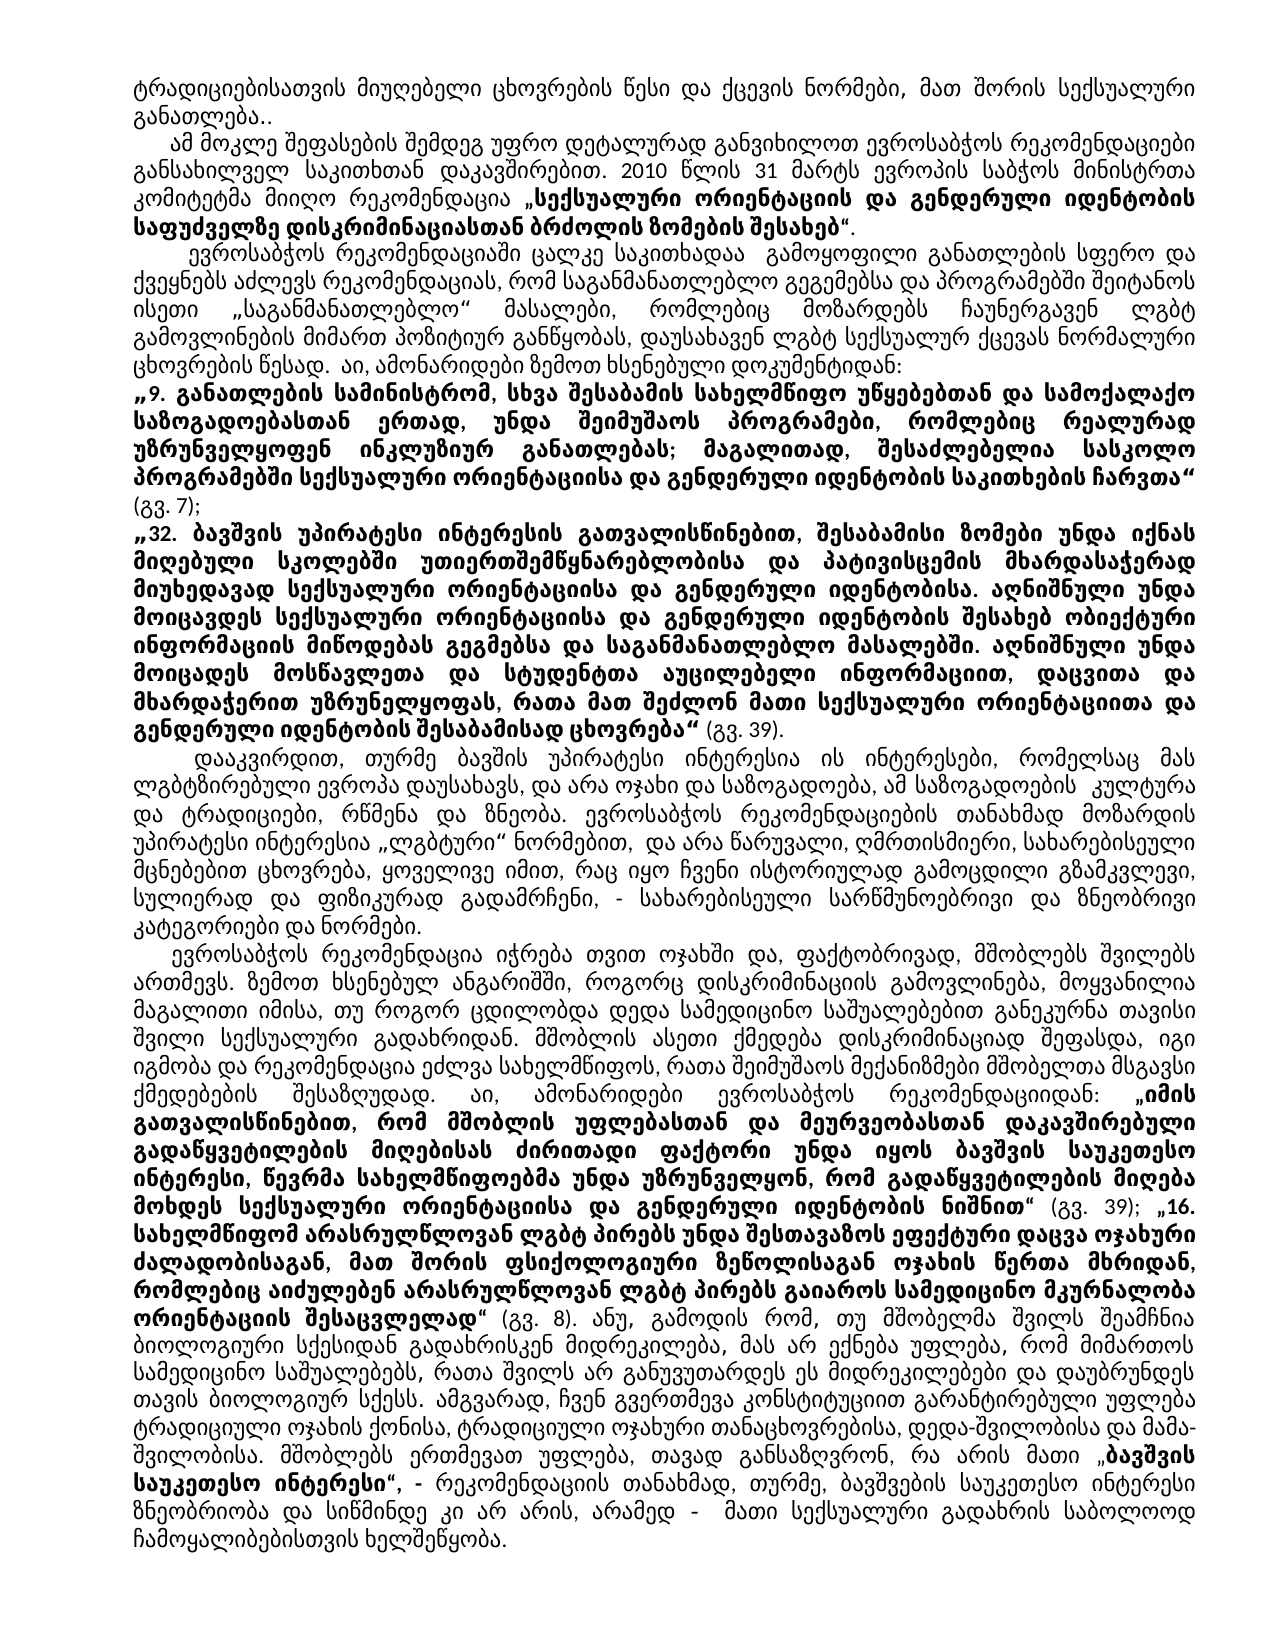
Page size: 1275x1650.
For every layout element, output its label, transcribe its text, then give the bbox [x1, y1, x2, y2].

text „32. ბავშვის უპირატესი ინტერესის გათვალისწინებით, შესაბამისი ზომები უნდა იქნას მიღებული სკოლებში უთიერთშემწყნარებლობისა და პატივისცემის მხარდასაჭერად მიუხედავად სექსუალური ორიენტაციისა და გენდერული იდენტობისა. აღნიშნული უნდა მოიცავდეს სექსუალური ორიენტაციისა და გენდერული იდენტობის შესახებ ობიექტური ინფორმაციის მიწოდებას გეგმებსა და საგანმანათლებლო მასალებში. აღნიშნული უნდა მოიცადეს მოსწავლეთა და სტუდენტთა აუცილებელი ინფორმაციით, დაცვითა და მხარდაჭერით უზრუნელყოფას, რათა მათ შეძლონ მათი სექსუალური ორიენტაციითა და გენდერული იდენტობის შესაბამისად ცხოვრება“ (გვ. 39). [133, 519, 1196, 744]
text „9. განათლების სამინისტრომ, სხვა შესაბამის სახელმწიფო უწყებებთან და სამოქალაქო საზოგადოებასთან ერთად, უნდა შეიმუშაოს პროგრამები, რომლებიც რეალურად უზრუნველყოფენ ინკლუზიურ განათლებას; მაგალითად, შესაძლებელია სასკოლო პროგრამებში სექსუალური ორიენტაციისა და გენდერული იდენტობის საკითხების ჩარვთა“ (გვ. 7); [133, 379, 1196, 519]
text ამ მოკლე შეფასების შემდეგ უფრო დეტალურად განვიხილოთ ევროსაბჭოს რეკომენდაციები განსახილველ საკითხთან დაკავშირებით. 2010 წლის 31 მარტს ევროპის საბჭოს მინისტრთა კომიტეტმა მიიღო რეკომენდაცია „სექსუალური ორიენტაციის და გენდერული იდენტობის საფუძველზე დისკრიმინაციასთან ბრძოლის ზომების შესახებ“. [133, 130, 1196, 241]
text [133, 74, 1196, 130]
text ევროსაბჭოს რეკომენდაციაში ცალკე საკითხადაა გამოყოფილი განათლების სფერო და ქვეყნებს აძლევს რეკომენდაციას, რომ საგანმანათლებლო გეგემებსა და პროგრამებში შეიტანოს ისეთი „საგანმანათლებლო“ მასალები, რომლებიც მოზარდებს ჩაუნერგავენ ლგბტ გამოვლინების მიმართ პოზიტიურ განწყობას, დაუსახავენ ლგბტ სექსუალურ ქცევას ნორმალური ცხოვრების წესად. აი, ამონარიდები ზემოთ ხსენებული დოკუმენტიდან: [133, 241, 1196, 379]
text დააკვირდით, თურმე ბავშის უპირატესი ინტერესია ის ინტერესები, რომელსაც მას ლგბტზირებული ევროპა დაუსახავს, და არა ოჯახი და საზოგადოება, ამ საზოგადოების კულტურა და ტრადიციები, რწმენა და ზნეობა. ევროსაბჭოს რეკომენდაციების თანახმად მოზარდის უპირატესი ინტერესია „ლგბტური“ ნორმებით, და არა წარუვალი, ღმრთისმიერი, სახარებისეული მცნებებით ცხოვრება, ყოველივე იმით, რაც იყო ჩვენი ისტორიულად გამოცდილი გზამკვლევი, სულიერად და ფიზიკურად გადამრჩენი, - სახარებისეული სარწმუნოებრივი და ზნეობრივი კატეგორიები და ნორმები. [133, 744, 1196, 940]
text ევროსაბჭოს რეკომენდაცია იჭრება თვით ოჯახში და, ფაქტობრივად, მშობლებს შვილებს ართმევს. ზემოთ ხსენებულ ანგარიშში, როგორც დისკრიმინაციის გამოვლინება, მოყვანილია მაგალითი იმისა, თუ როგორ ცდილობდა დედა სამედიცინო საშუალებებით განეკურნა თავისი შვილი სექსუალური გადახრიდან. მშობლის ასეთი ქმედება დისკრიმინაციად შეფასდა, იგი იგმობა და რეკომენდაცია ეძლვა სახელმწიფოს, რათა შეიმუშაოს მექანიზმები მშობელთა მსგავსი ქმედებების შესაზღუდად. აი, ამონარიდები ევროსაბჭოს რეკომენდაციიდან: „იმის გათვალისწინებით, რომ მშობლის უფლებასთან და მეურვეობასთან დაკავშირებული გადაწყვეტილების მიღებისას ძირითადი ფაქტორი უნდა იყოს ბავშვის საუკეთესო ინტერესი, წევრმა სახელმწიფოებმა უნდა უზრუნველყონ, რომ გადაწყვეტილების მიღება მოხდეს სექსუალური ორიენტაციისა და გენდერული იდენტობის ნიშნით“ (გვ. 39); „16. სახელმწიფომ არასრულწლოვან ლგბტ პირებს უნდა შესთავაზოს ეფექტური დაცვა ოჯახური ძალადობისაგან, მათ შორის ფსიქოლოგიური ზეწოლისაგან ოჯახის წერთა მხრიდან, რომლებიც აიძულებენ არასრულწლოვან ლგბტ პირებს გაიაროს სამედიცინო მკურნალობა ორიენტაციის შესაცვლელად“ (გვ. 8). ანუ, გამოდის რომ, თუ მშობელმა შვილს შეამჩნია ბიოლოგიური სქესიდან გადახრისკენ მიდრეკილება, მას არ ექნება უფლება, რომ მიმართოს სამედიცინო საშუალებებს, რათა შვილს არ განუვუთარდეს ეს მიდრეკილებები და დაუბრუნდეს თავის ბიოლოგიურ სქესს. ამგვარად, ჩვენ გვერთმევა კონსტიტუციით გარანტირებული უფლება ტრადიციული ოჯახის ქონისა, ტრადიციული ოჯახური თანაცხოვრებისა, დედა-შვილობისა და მამა-შვილობისა. მშობლებს ერთმევათ უფლება, თავად განსაზღვრონ, რა არის მათი „ბავშვის საუკეთესო ინტერესი“, - რეკომენდაციის თანახმად, თურმე, ბავშვების საუკეთესო ინტერესი ზნეობრიობა და სიწმინდე კი არ არის, არამედ - მათი სექსუალური გადახრის საბოლოოდ ჩამოყალიბებისთვის ხელშეწყობა. [133, 940, 1196, 1553]
